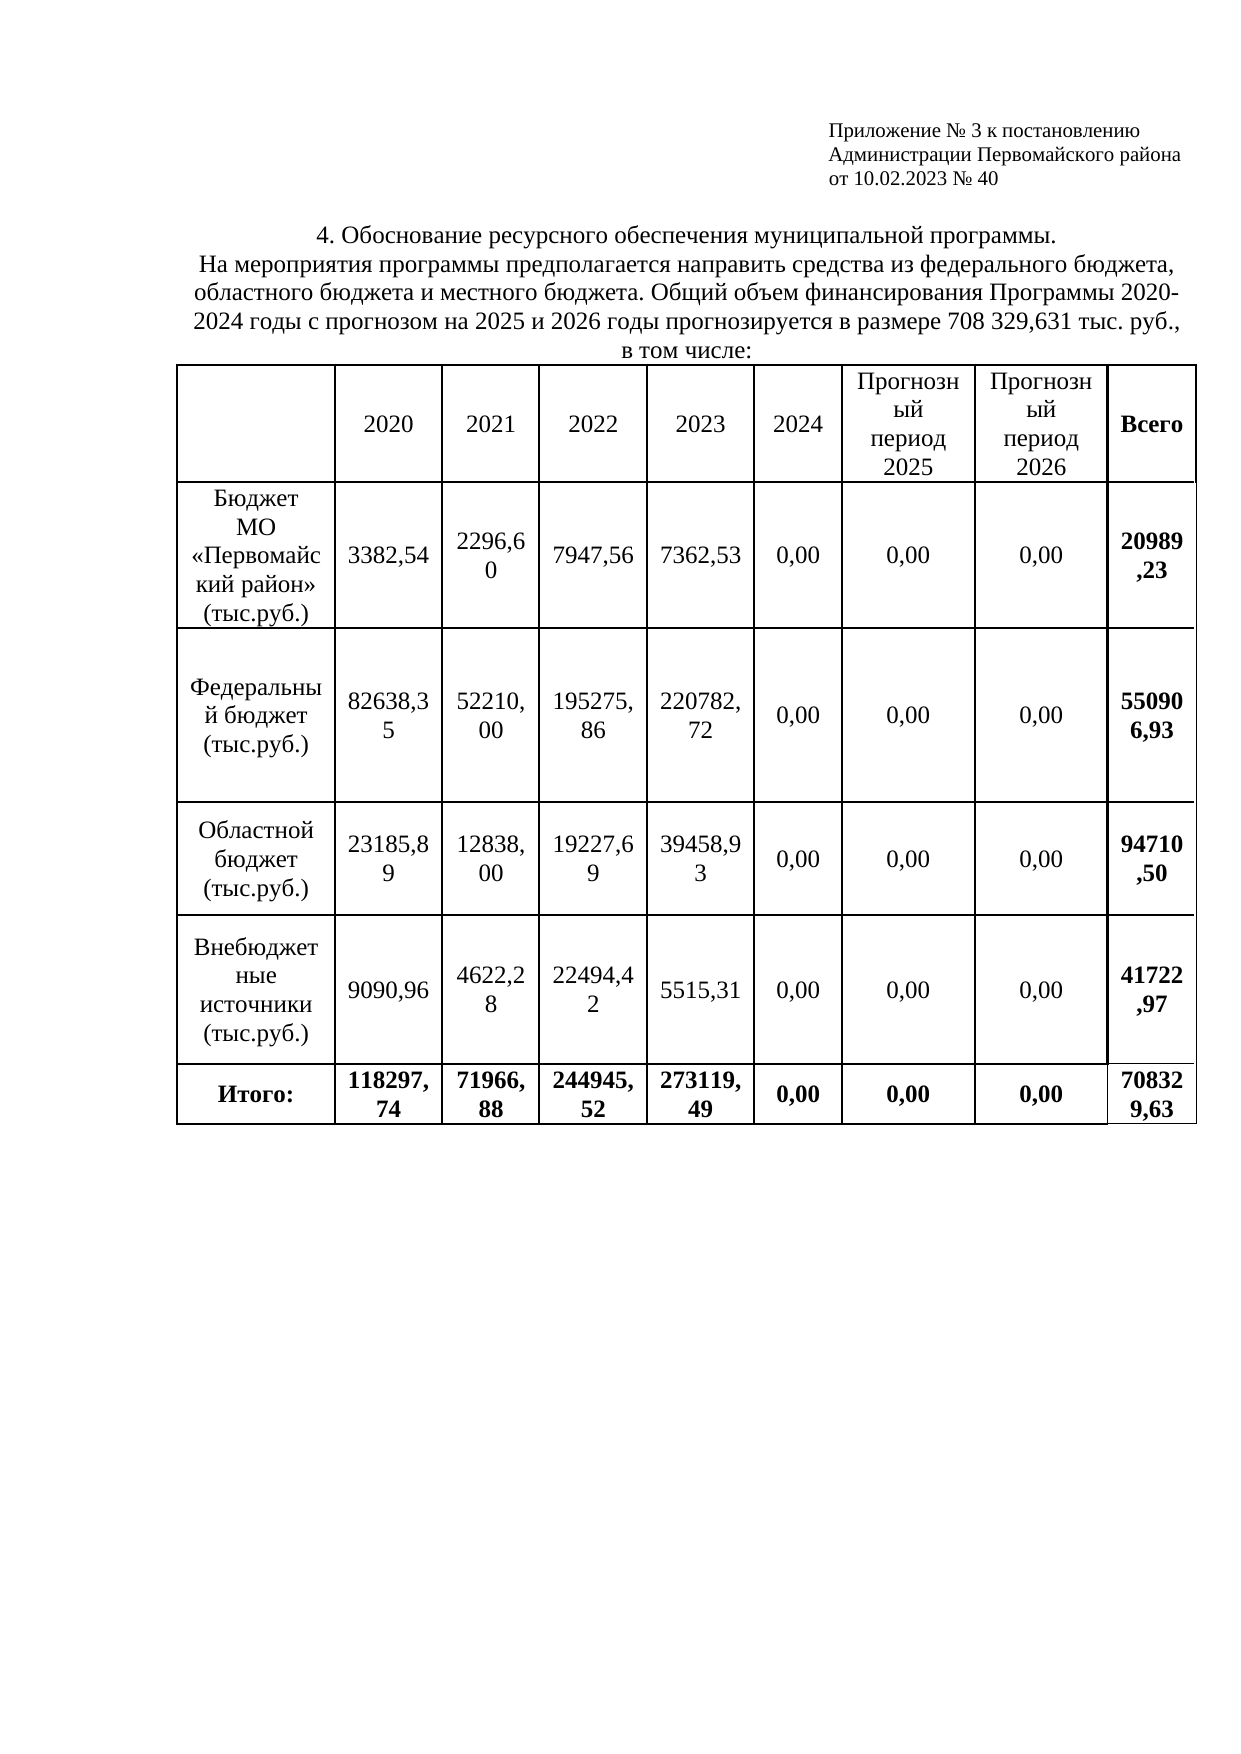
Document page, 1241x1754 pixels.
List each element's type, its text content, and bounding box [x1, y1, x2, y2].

table_cell Прогнозный период 2026 [976, 366, 1106, 481]
table_cell 0,00 [843, 1065, 974, 1122]
table_cell 0,00 [755, 483, 841, 627]
table_cell 0,00 [843, 629, 974, 801]
table_cell 708329,63 [1108, 1063, 1196, 1122]
table_cell 0,00 [843, 483, 974, 627]
table_cell 195275,86 [540, 629, 646, 801]
table_cell 2022 [540, 366, 646, 481]
table_cell 273119,49 [648, 1065, 753, 1122]
table_cell 20989,23 [1109, 481, 1196, 627]
text Администрации Первомайского района [546, 142, 1181, 166]
table_cell Областной бюджет (тыс.руб.) [178, 803, 334, 913]
table_cell [178, 366, 334, 481]
table_cell 3382,54 [336, 483, 441, 627]
table_cell 94710,50 [1109, 801, 1196, 913]
table_cell 2021 [443, 366, 538, 481]
table_cell Внебюджетные источники (тыс.руб.) [178, 916, 334, 1063]
table_cell 9090,96 [336, 916, 441, 1063]
table_cell Бюджет МО «Первомайский район» (тыс.руб.) [178, 483, 334, 627]
table_cell 7362,53 [648, 483, 753, 627]
table_cell 19227,69 [540, 803, 646, 913]
table_cell 2296,60 [443, 483, 538, 627]
table_cell 23185,89 [336, 803, 441, 913]
table_cell 82638,35 [336, 629, 441, 801]
table_cell Прогнозный период 2025 [843, 366, 974, 481]
table_cell 5515,31 [648, 916, 753, 1063]
table_cell 4622,28 [443, 916, 538, 1063]
table_cell Итого: [178, 1065, 334, 1122]
table_cell 22494,42 [540, 916, 646, 1063]
table_cell 41722,97 [1109, 914, 1196, 1063]
table_cell 0,00 [755, 1065, 841, 1122]
table_cell 7947,56 [540, 483, 646, 627]
table_cell Федеральный бюджет (тыс.руб.) [178, 629, 334, 801]
table_cell 0,00 [976, 916, 1106, 1063]
table_cell 52210,00 [443, 629, 538, 801]
table_cell 2023 [648, 366, 753, 481]
table_cell 220782,72 [648, 629, 753, 801]
table_cell 0,00 [976, 803, 1106, 913]
table_cell 244945,52 [540, 1065, 646, 1122]
table_cell Всего [1109, 366, 1195, 481]
text Приложение № 3 к постановлению [177, 118, 1181, 142]
table_cell 71966,88 [443, 1065, 538, 1122]
table_cell 0,00 [755, 916, 841, 1063]
table_cell 0,00 [843, 803, 974, 913]
table_cell 550906,93 [1109, 627, 1196, 801]
table_cell 0,00 [976, 483, 1106, 627]
table_cell 118297,74 [336, 1065, 441, 1122]
table_header 4. Обоснование ресурсного обеспечения муниципальной программы. На мероприятия программы предполагается направить средства из федерального бюджета, областного бюджета и местного бюджета. Общий объем финансирования Программы 2020-2024 годы с прогнозом на 2025 и 2026 годы прогнозируется в размере 708 329,631 тыс. руб., в том числе: [177, 214, 1196, 364]
table_cell 0,00 [755, 629, 841, 801]
text от 10.02.2023 № 40 [177, 166, 1181, 190]
table_cell 2020 [336, 366, 441, 481]
table_cell 0,00 [843, 916, 974, 1063]
table_cell 2024 [755, 366, 841, 481]
table_cell 12838,00 [443, 803, 538, 913]
table_cell 0,00 [976, 629, 1106, 801]
table_cell 0,00 [976, 1065, 1107, 1122]
table_cell 0,00 [755, 803, 841, 913]
table_cell 39458,93 [648, 803, 753, 913]
